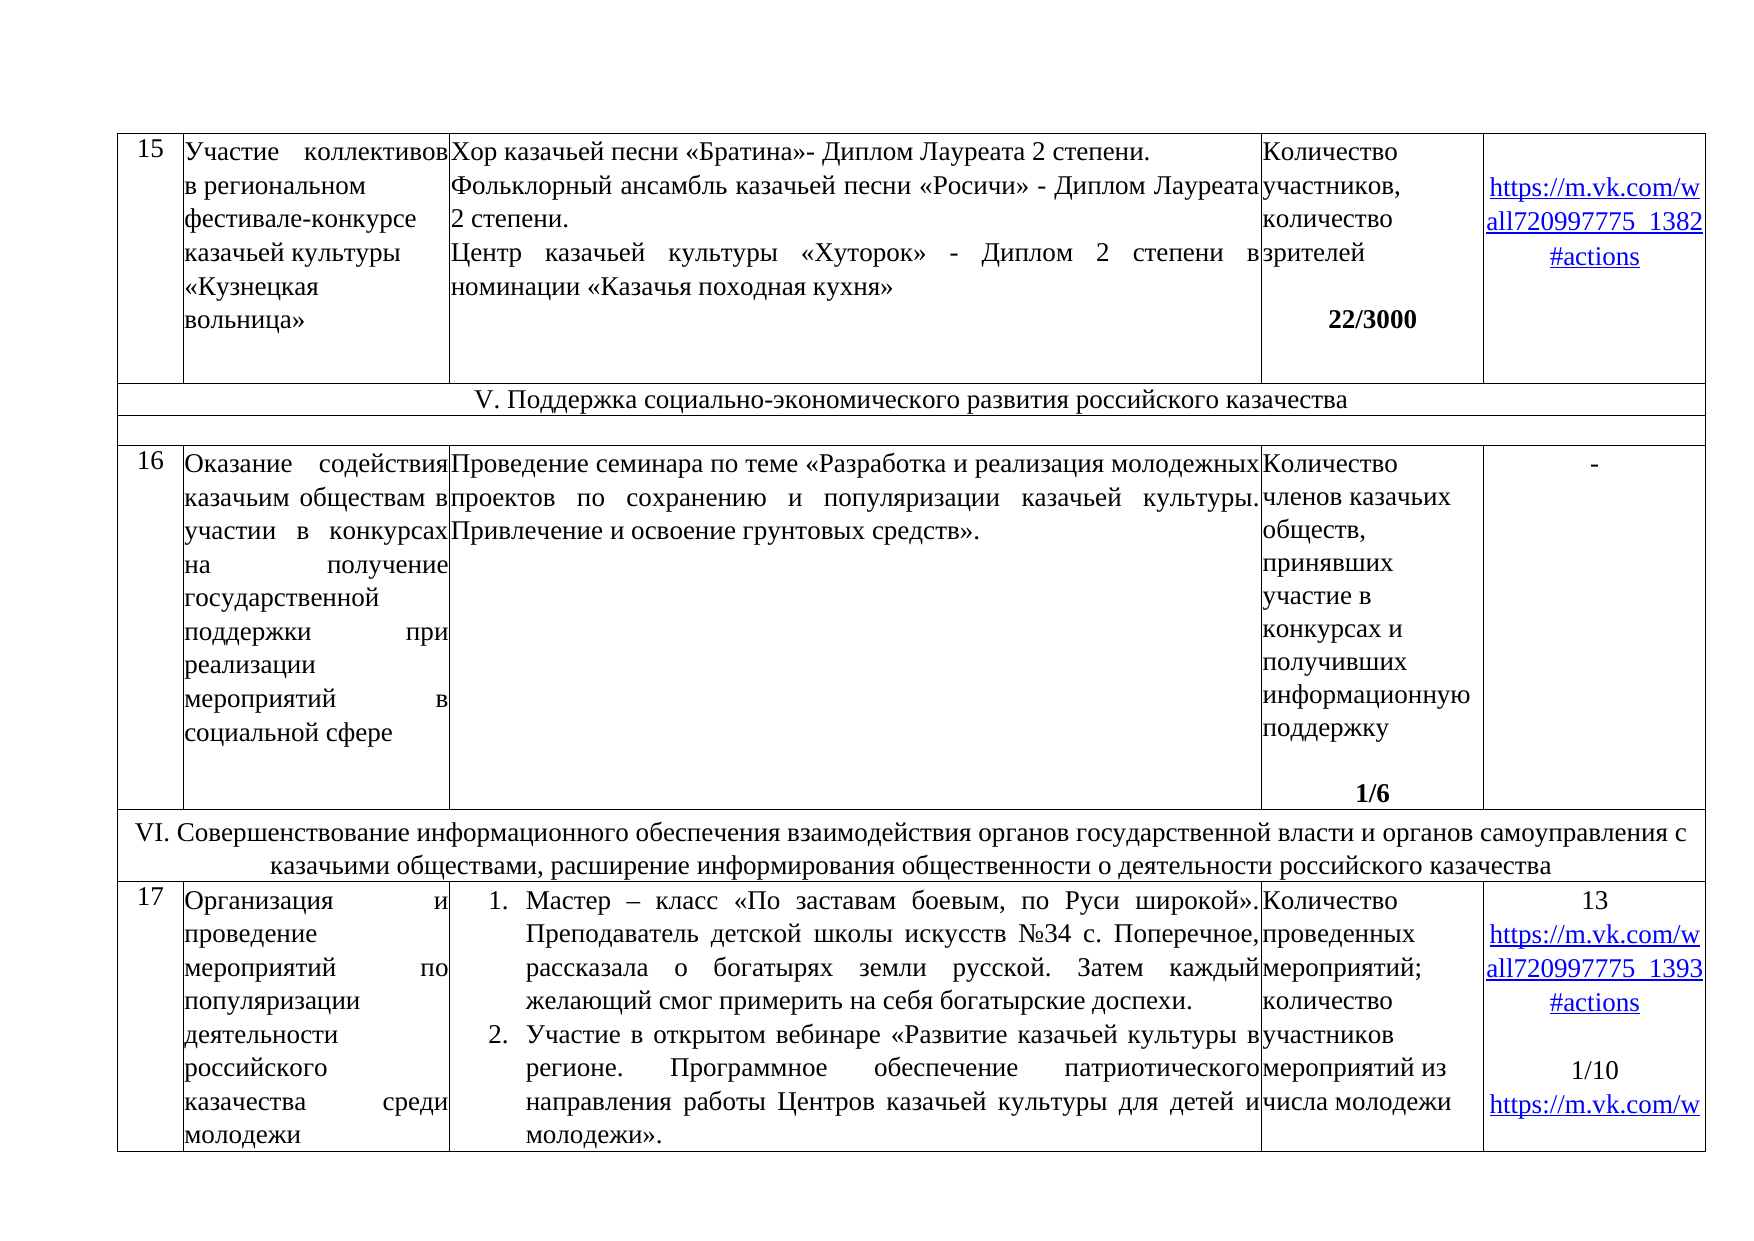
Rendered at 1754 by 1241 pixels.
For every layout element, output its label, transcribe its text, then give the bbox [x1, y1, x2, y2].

table_cell 17 [118, 882, 183, 1151]
table_cell Участие коллективов в региональном фестивале-конкурсе казачьей культуры «Кузнецкая вольница» [184, 134, 449, 383]
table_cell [1484, 882, 1705, 1151]
table_cell Проведение семинара по теме «Разработка и реализация молодежных проектов по сохранению и популяризации казачьей культуры. Привлечение и освоение грунтовых средств». [450, 446, 1261, 809]
table_cell Оказание содействия казачьим обществам в участии в конкурсах на получение государственной поддержки при реализации мероприятий в социальной сфере [184, 446, 449, 809]
table_cell 16 [118, 446, 183, 809]
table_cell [1262, 882, 1483, 1151]
table_cell 15 [118, 134, 183, 383]
table_cell VI. Совершенствование информационного обеспечения взаимодействия органов государственной власти и органов самоуправления с казачьими обществами, расширение информирования общественности о деятельности российского казачества [118, 810, 1705, 881]
table_cell https://m.vk.com/wall720997775_1382#actions [1484, 134, 1705, 383]
table_cell Количество членов казачьих обществ, принявших участие в конкурсах и получивших информационную поддержку 1/6 [1262, 446, 1483, 809]
table_cell Хор казачьей песни «Братина»- Диплом Лауреата 2 степени. Фольклорный ансамбль казачьей песни «Росичи» - Диплом Лауреата 2 степени. Центр казачьей культуры «Хуторок» - Диплом 2 степени в номинации «Казачья походная кухня» [450, 134, 1261, 383]
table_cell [184, 882, 449, 1151]
table_cell - [1484, 446, 1705, 809]
table_cell V. Поддержка социально-экономического развития российского казачества [118, 384, 1705, 414]
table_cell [450, 882, 1261, 1151]
table_cell Количество участников, количество зрителей 22/3000 [1262, 134, 1483, 383]
